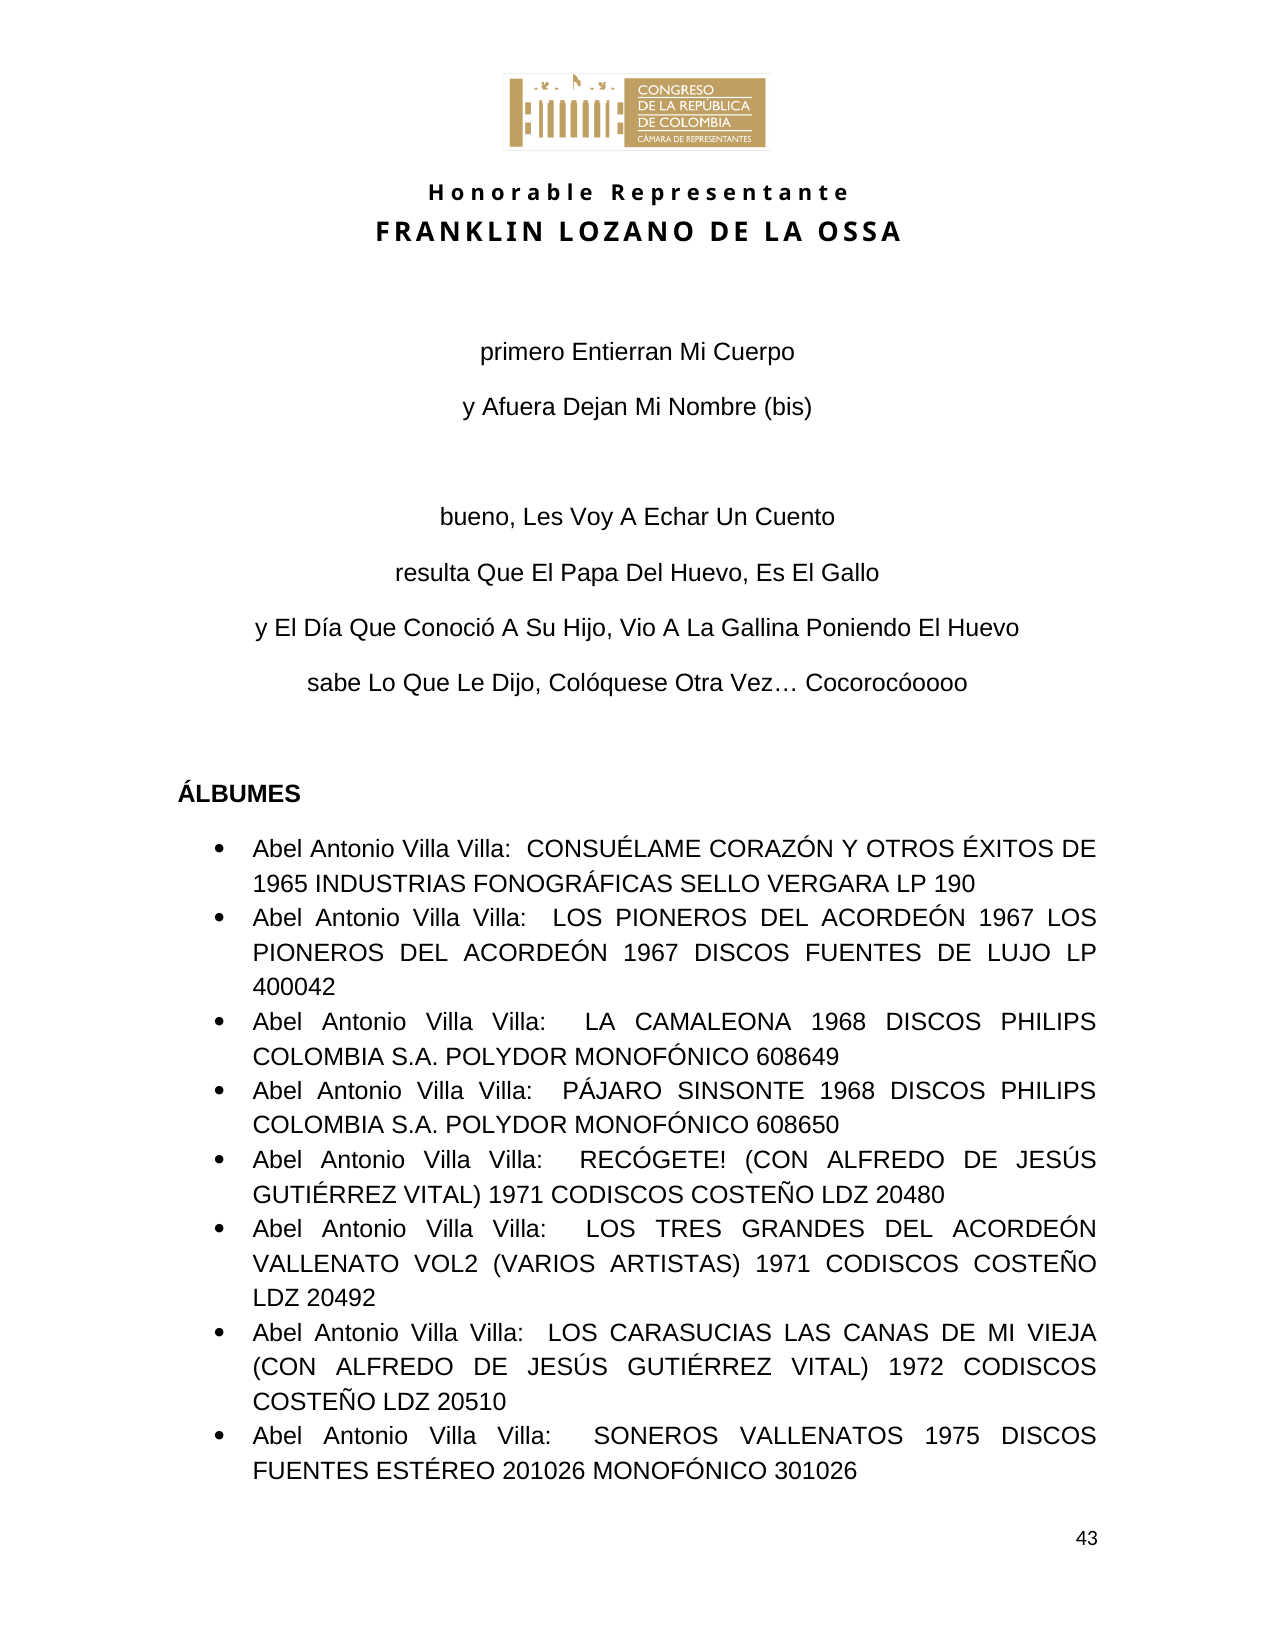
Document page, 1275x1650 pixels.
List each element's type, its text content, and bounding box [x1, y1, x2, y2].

text ÁLBUMES [177, 779, 1098, 808]
list Abel Antonio Villa Villa: PÁJARO SINSONTE 1968 DISCOS PHILIPS COLOMBIA S.A. POLYDOR MONOFÓNICO 608650 [215, 1076, 1098, 1139]
text resulta Que El Papa Del Huevo, Es El Gallo [177, 558, 1098, 586]
text sabe Lo Que Le Dijo, Colóquese Otra Vez… Cocorocóoooo [177, 668, 1098, 697]
list Abel Antonio Villa Villa: LOS TRES GRANDES DEL ACORDEÓN VALLENATO VOL2 (VARIOS ARTISTAS) 1971 CODISCOS COSTEÑO LDZ 20492 [215, 1214, 1098, 1312]
list Abel Antonio Villa Villa: LA CAMALEONA 1968 DISCOS PHILIPS COLOMBIA S.A. POLYDOR MONOFÓNICO 608649 [215, 1007, 1098, 1070]
picture [503, 73, 772, 151]
list Abel Antonio Villa Villa: LOS CARASUCIAS LAS CANAS DE MI VIEJA (CON ALFREDO DE JESÚS GUTIÉRREZ VITAL) 1972 CODISCOS COSTEÑO LDZ 20510 [215, 1318, 1098, 1415]
text y Afuera Dejan Mi Nombre (bis) [177, 392, 1098, 421]
text y El Día Que Conoció A Su Hijo, Vio A La Gallina Poniendo El Huevo [177, 613, 1098, 642]
text primero Entierran Mi Cuerpo [177, 336, 1098, 365]
list Abel Antonio Villa Villa: LOS PIONEROS DEL ACORDEÓN 1967 LOS PIONEROS DEL ACORDEÓN 1967 DISCOS FUENTES DE LUJO LP 400042 [215, 903, 1098, 1001]
text bueno, Les Voy A Echar Un Cuento [177, 502, 1098, 531]
list Abel Antonio Villa Villa: CONSUÉLAME CORAZÓN Y OTROS ÉXITOS DE 1965 INDUSTRIAS FONOGRÁFICAS SELLO VERGARA LP 190 [215, 834, 1098, 898]
list Abel Antonio Villa Villa: SONEROS VALLENATOS 1975 DISCOS FUENTES ESTÉREO 201026 MONOFÓNICO 301026 [215, 1421, 1098, 1484]
list Abel Antonio Villa Villa: RECÓGETE! (CON ALFREDO DE JESÚS GUTIÉRREZ VITAL) 1971 CODISCOS COSTEÑO LDZ 20480 [215, 1145, 1098, 1208]
